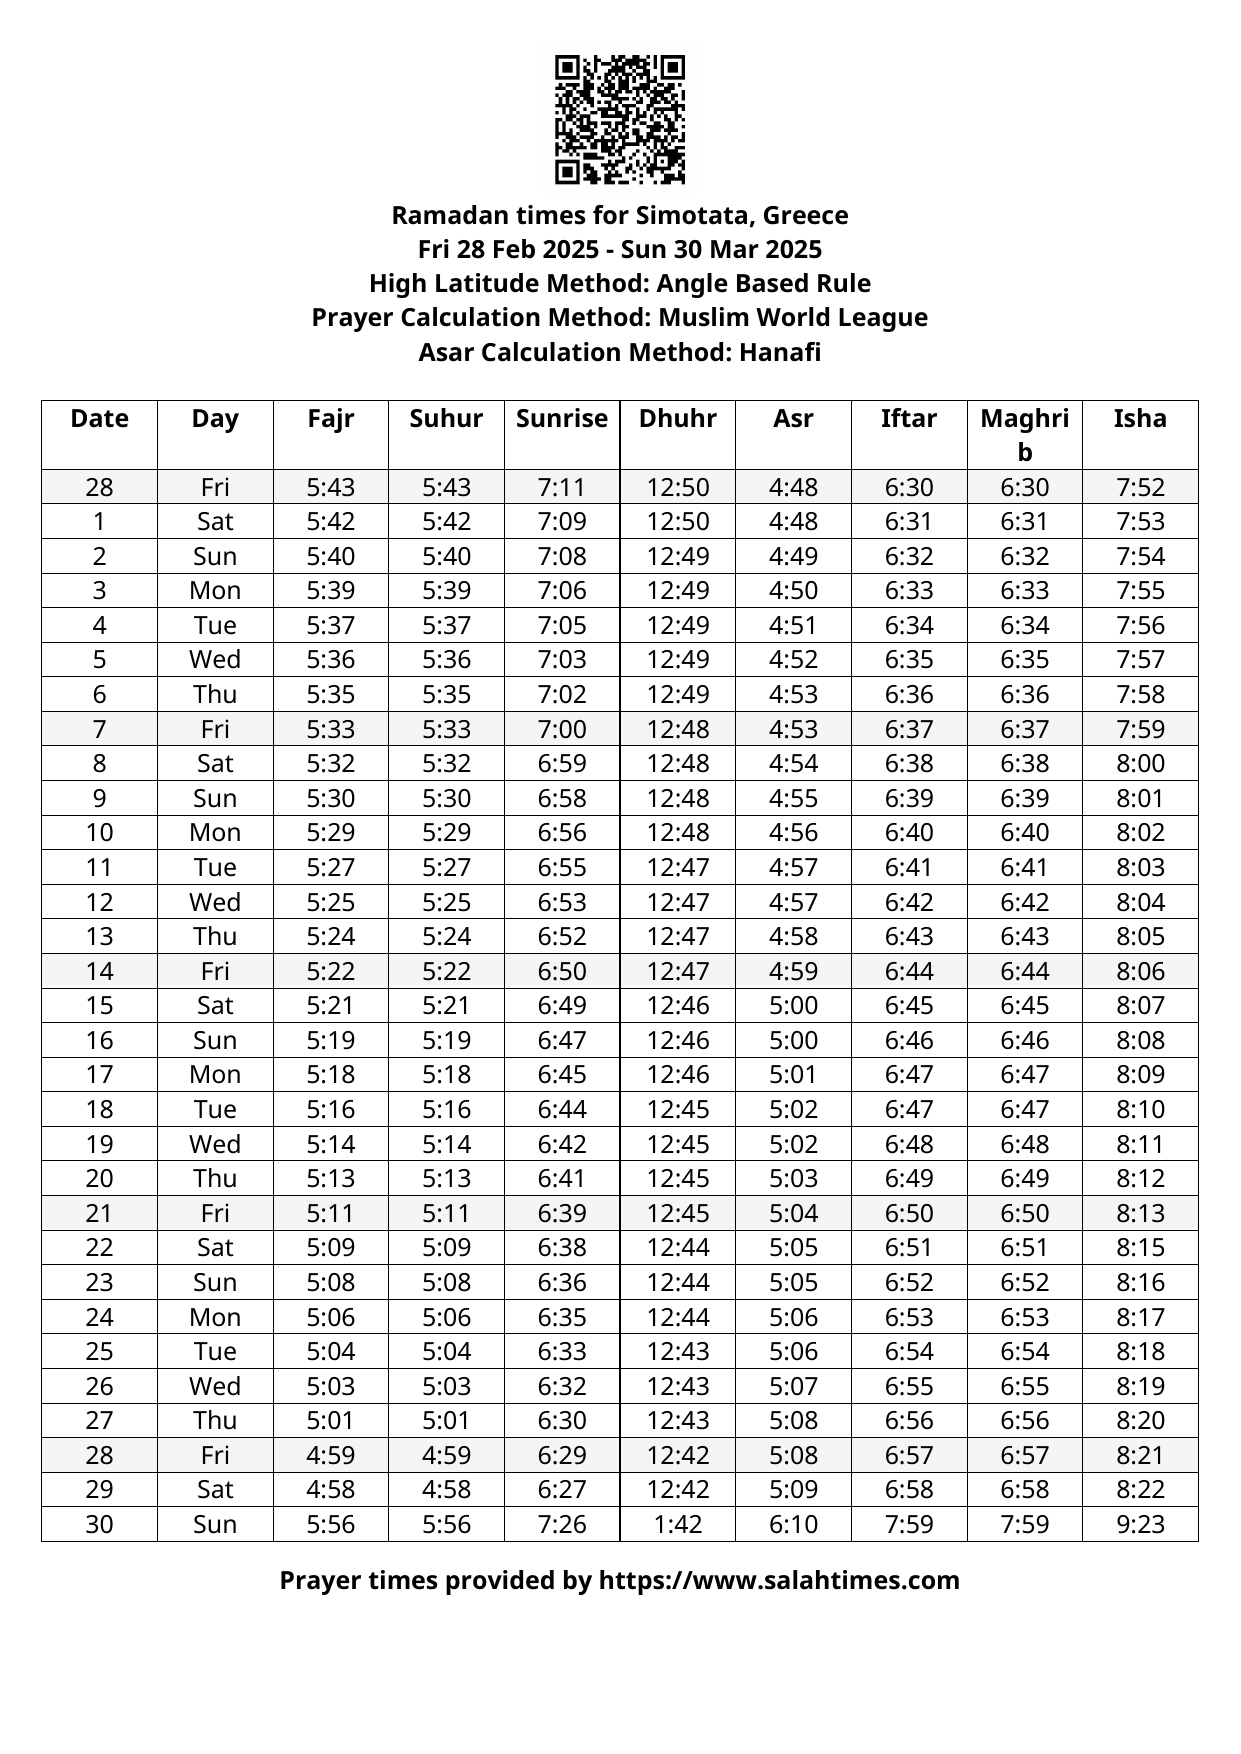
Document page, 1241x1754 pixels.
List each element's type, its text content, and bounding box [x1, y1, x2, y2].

table_cell 4:53 [736, 677, 851, 711]
table_cell 12:43 [621, 1334, 735, 1368]
table_cell 5:36 [274, 643, 388, 676]
table_cell 6:40 [968, 816, 1082, 849]
table_cell 12:45 [621, 1127, 735, 1160]
table_cell Sat [158, 746, 273, 780]
table_cell 6:36 [968, 677, 1082, 711]
table_cell 5:14 [389, 1127, 504, 1160]
table_cell 8:19 [1083, 1369, 1198, 1402]
table_cell 7:05 [505, 608, 619, 642]
table_cell Mon [158, 816, 273, 849]
table_cell 5:06 [736, 1334, 851, 1368]
table_cell 5:36 [389, 643, 504, 676]
table_header Dhuhr [621, 401, 735, 469]
table_cell 6:53 [852, 1300, 967, 1333]
table_header Isha [1083, 401, 1198, 469]
table_cell 6:41 [968, 850, 1082, 884]
table_cell 5:18 [389, 1058, 504, 1091]
table_cell 6:30 [505, 1404, 619, 1437]
table_cell 6:38 [852, 746, 967, 780]
table_cell 1 [42, 504, 157, 538]
table_cell 12:45 [621, 1196, 735, 1229]
table_cell 24 [42, 1300, 157, 1333]
table_cell 8:09 [1083, 1058, 1198, 1091]
table_cell 6:47 [505, 1023, 619, 1057]
table_cell 12:47 [621, 850, 735, 884]
table_cell Sun [158, 1507, 273, 1541]
table_cell 6:49 [968, 1161, 1082, 1195]
table_cell 20 [42, 1161, 157, 1195]
table_cell 4:48 [736, 504, 851, 538]
table_cell 5:04 [274, 1334, 388, 1368]
table_cell 6:30 [852, 470, 967, 503]
table_cell 5:30 [274, 781, 388, 814]
table_cell 5:43 [274, 470, 388, 503]
table_cell Sat [158, 1473, 273, 1506]
table_cell 6:54 [852, 1334, 967, 1368]
table_cell 7:54 [1083, 539, 1198, 572]
table_cell 6:35 [852, 643, 967, 676]
table_cell 16 [42, 1023, 157, 1057]
table_cell Fri [158, 954, 273, 987]
table_cell 7:58 [1083, 677, 1198, 711]
table_cell 7:59 [852, 1507, 967, 1541]
table_cell Wed [158, 1127, 273, 1160]
table_cell 4:58 [274, 1473, 388, 1506]
table_cell 5:11 [274, 1196, 388, 1229]
table_cell 5:13 [274, 1161, 388, 1195]
table_cell 7:59 [1083, 712, 1198, 745]
table_cell 12:44 [621, 1231, 735, 1264]
text Fri 28 Feb 2025 - Sun 30 Mar 2025 [42, 232, 1198, 266]
table_cell 5:09 [389, 1231, 504, 1264]
table_cell Sun [158, 781, 273, 814]
table_cell 12:44 [621, 1265, 735, 1299]
table_cell 8:13 [1083, 1196, 1198, 1229]
table_cell 6:52 [505, 919, 619, 953]
table_cell 5:06 [389, 1300, 504, 1333]
table_cell 5:03 [274, 1369, 388, 1402]
table_cell 5:19 [274, 1023, 388, 1057]
table_cell 6:42 [505, 1127, 619, 1160]
table_cell Sun [158, 1265, 273, 1299]
table_cell 5:37 [274, 608, 388, 642]
table_cell 5:24 [274, 919, 388, 953]
table_cell 4:59 [736, 954, 851, 987]
table_cell 8:20 [1083, 1404, 1198, 1437]
table_cell 4:57 [736, 850, 851, 884]
table_cell 7:56 [1083, 608, 1198, 642]
table_cell 5:03 [389, 1369, 504, 1402]
table_cell Thu [158, 919, 273, 953]
table_cell Tue [158, 850, 273, 884]
table_cell 6:31 [852, 504, 967, 538]
table_cell 4:59 [389, 1438, 504, 1472]
table_cell 6:55 [505, 850, 619, 884]
table_cell 6:58 [968, 1473, 1082, 1506]
table_cell 5:22 [274, 954, 388, 987]
table_cell 7:53 [1083, 504, 1198, 538]
table_cell 5:04 [736, 1196, 851, 1229]
table_header Date [42, 401, 157, 469]
table_cell 18 [42, 1092, 157, 1126]
table_cell 5:11 [389, 1196, 504, 1229]
table_cell 5:40 [274, 539, 388, 572]
table_cell 6 [42, 677, 157, 711]
table_cell 6:45 [852, 989, 967, 1022]
table_cell 6:50 [852, 1196, 967, 1229]
table_cell 5:01 [389, 1404, 504, 1437]
table_cell 6:59 [505, 746, 619, 780]
table_cell 29 [42, 1473, 157, 1506]
table_cell 4:54 [736, 746, 851, 780]
table_cell 5:00 [736, 1023, 851, 1057]
table_cell 5:43 [389, 470, 504, 503]
table_cell 6:29 [505, 1438, 619, 1472]
table_cell 5:39 [389, 574, 504, 607]
table_cell Fri [158, 1438, 273, 1472]
table_cell 12:49 [621, 574, 735, 607]
table_cell Fri [158, 470, 273, 503]
table_cell 7:26 [505, 1507, 619, 1541]
table_cell 22 [42, 1231, 157, 1264]
table_cell 8:06 [1083, 954, 1198, 987]
table_cell 6:47 [852, 1092, 967, 1126]
table_cell 25 [42, 1334, 157, 1368]
table_cell 8:08 [1083, 1023, 1198, 1057]
table_cell 6:32 [505, 1369, 619, 1402]
table_cell 5:03 [736, 1161, 851, 1195]
table_cell 12:48 [621, 781, 735, 814]
table_cell 7:11 [505, 470, 619, 503]
table_cell 5:14 [274, 1127, 388, 1160]
table_cell Wed [158, 885, 273, 918]
table_cell Tue [158, 608, 273, 642]
table_cell 6:38 [505, 1231, 619, 1264]
table_cell 6:37 [852, 712, 967, 745]
table_cell 8:17 [1083, 1300, 1198, 1333]
table_cell 5:02 [736, 1092, 851, 1126]
table_cell 5:16 [274, 1092, 388, 1126]
table_cell 6:10 [736, 1507, 851, 1541]
table_cell 6:40 [852, 816, 967, 849]
picture [542, 41, 699, 198]
table_cell 6:56 [505, 816, 619, 849]
table_cell 7:55 [1083, 574, 1198, 607]
table_cell 17 [42, 1058, 157, 1091]
table_cell 8:21 [1083, 1438, 1198, 1472]
table_cell 6:36 [505, 1265, 619, 1299]
table_cell 6:58 [505, 781, 619, 814]
table_header Iftar [852, 401, 967, 469]
table_cell 6:46 [852, 1023, 967, 1057]
table_cell 6:48 [968, 1127, 1082, 1160]
table_cell 8:05 [1083, 919, 1198, 953]
table_cell 5:42 [389, 504, 504, 538]
table_cell 5:08 [736, 1438, 851, 1472]
table_cell 4:59 [274, 1438, 388, 1472]
table_cell 8:18 [1083, 1334, 1198, 1368]
table_cell 7:59 [968, 1507, 1082, 1541]
table_cell 6:43 [852, 919, 967, 953]
table_cell 7:08 [505, 539, 619, 572]
table_cell 5:05 [736, 1231, 851, 1264]
table_cell 6:39 [852, 781, 967, 814]
table_cell 6:35 [968, 643, 1082, 676]
table_cell 6:27 [505, 1473, 619, 1506]
table_header Sunrise [505, 401, 619, 469]
table_cell 6:57 [852, 1438, 967, 1472]
table_cell 4:55 [736, 781, 851, 814]
table_cell 12:45 [621, 1092, 735, 1126]
table_cell 6:47 [968, 1092, 1082, 1126]
table_cell 11 [42, 850, 157, 884]
table_cell 12:43 [621, 1404, 735, 1437]
table_cell 12:47 [621, 919, 735, 953]
table_cell 8 [42, 746, 157, 780]
text Asar Calculation Method: Hanafi [42, 334, 1198, 368]
table_cell 5:24 [389, 919, 504, 953]
table_cell 6:53 [968, 1300, 1082, 1333]
table_cell 12:49 [621, 539, 735, 572]
table_cell Sat [158, 1231, 273, 1264]
table_cell 7:02 [505, 677, 619, 711]
table_cell 12:50 [621, 504, 735, 538]
table_cell 5:18 [274, 1058, 388, 1091]
table_cell 6:41 [852, 850, 967, 884]
table_cell 5 [42, 643, 157, 676]
table_cell 12:47 [621, 954, 735, 987]
table_cell Wed [158, 1369, 273, 1402]
table_cell Mon [158, 1058, 273, 1091]
table_cell 6:52 [852, 1265, 967, 1299]
table_cell 9 [42, 781, 157, 814]
table_cell 7:57 [1083, 643, 1198, 676]
text Ramadan times for Simotata, Greece [42, 198, 1198, 232]
table_cell Tue [158, 1334, 273, 1368]
table_cell 6:34 [852, 608, 967, 642]
table_cell 5:09 [736, 1473, 851, 1506]
table_cell 8:04 [1083, 885, 1198, 918]
table_cell Fri [158, 1196, 273, 1229]
table_cell 12 [42, 885, 157, 918]
table_cell 6:30 [968, 470, 1082, 503]
table_cell 5:27 [274, 850, 388, 884]
table_cell 5:06 [736, 1300, 851, 1333]
table_cell 6:39 [968, 781, 1082, 814]
table_cell 6:39 [505, 1196, 619, 1229]
table_cell 6:42 [968, 885, 1082, 918]
table_cell 7 [42, 712, 157, 745]
table_cell Sat [158, 989, 273, 1022]
table_cell 8:16 [1083, 1265, 1198, 1299]
table_cell 5:32 [389, 746, 504, 780]
table_cell 6:43 [968, 919, 1082, 953]
table_cell 4:50 [736, 574, 851, 607]
table_cell 12:49 [621, 643, 735, 676]
table_cell 5:42 [274, 504, 388, 538]
table_header Asr [736, 401, 851, 469]
table_cell 6:46 [968, 1023, 1082, 1057]
table_cell Wed [158, 643, 273, 676]
table_cell 28 [42, 1438, 157, 1472]
table_cell 6:38 [968, 746, 1082, 780]
table_cell 8:01 [1083, 781, 1198, 814]
table_header Day [158, 401, 273, 469]
table_cell 4:58 [389, 1473, 504, 1506]
table_cell 12:46 [621, 1058, 735, 1091]
table_cell 28 [42, 470, 157, 503]
text High Latitude Method: Angle Based Rule [42, 266, 1198, 300]
table_cell 12:45 [621, 1161, 735, 1195]
table_cell 8:10 [1083, 1092, 1198, 1126]
table_cell 6:37 [968, 712, 1082, 745]
table_cell 12:48 [621, 816, 735, 849]
table_cell 7:03 [505, 643, 619, 676]
table_cell 5:07 [736, 1369, 851, 1402]
table_cell 7:00 [505, 712, 619, 745]
table_cell 6:33 [968, 574, 1082, 607]
table_cell 6:47 [852, 1058, 967, 1091]
table_cell 6:32 [968, 539, 1082, 572]
table_cell 5:00 [736, 989, 851, 1022]
table_cell Thu [158, 1404, 273, 1437]
text Prayer times provided by https://www.salahtimes.com [42, 1563, 1198, 1597]
table_cell Fri [158, 712, 273, 745]
table_cell 14 [42, 954, 157, 987]
table_cell 6:44 [968, 954, 1082, 987]
table_cell 5:25 [274, 885, 388, 918]
table_cell 6:52 [968, 1265, 1082, 1299]
table_cell 5:29 [274, 816, 388, 849]
table_cell Sun [158, 539, 273, 572]
table_cell 5:35 [274, 677, 388, 711]
table_cell 6:49 [852, 1161, 967, 1195]
table_cell 12:43 [621, 1369, 735, 1402]
table_cell Mon [158, 1300, 273, 1333]
table_cell 6:56 [968, 1404, 1082, 1437]
table_header Fajr [274, 401, 388, 469]
table_cell 5:32 [274, 746, 388, 780]
table_cell 5:33 [274, 712, 388, 745]
table_cell 8:00 [1083, 746, 1198, 780]
table_cell 6:57 [968, 1438, 1082, 1472]
table_cell 6:53 [505, 885, 619, 918]
table_cell 12:42 [621, 1473, 735, 1506]
text Prayer Calculation Method: Muslim World League [42, 300, 1198, 334]
table_cell 6:31 [968, 504, 1082, 538]
table_cell 5:08 [274, 1265, 388, 1299]
table_cell 6:47 [968, 1058, 1082, 1091]
table_cell 6:51 [968, 1231, 1082, 1264]
table_cell 12:48 [621, 712, 735, 745]
table_cell 5:01 [274, 1404, 388, 1437]
table_cell 5:08 [389, 1265, 504, 1299]
table_cell 6:51 [852, 1231, 967, 1264]
table_cell 6:35 [505, 1300, 619, 1333]
table_cell 4 [42, 608, 157, 642]
table_cell 12:48 [621, 746, 735, 780]
table_cell 6:34 [968, 608, 1082, 642]
table_cell 12:42 [621, 1438, 735, 1472]
table_cell 5:37 [389, 608, 504, 642]
table_cell 6:45 [968, 989, 1082, 1022]
table_cell 8:15 [1083, 1231, 1198, 1264]
table_cell 4:49 [736, 539, 851, 572]
table_header Maghrib [968, 401, 1082, 469]
table_cell 6:50 [505, 954, 619, 987]
table_cell 6:45 [505, 1058, 619, 1091]
table_cell 4:51 [736, 608, 851, 642]
table_cell 12:44 [621, 1300, 735, 1333]
table_cell 6:42 [852, 885, 967, 918]
table_cell 6:44 [505, 1092, 619, 1126]
table_cell 5:16 [389, 1092, 504, 1126]
table_cell 5:25 [389, 885, 504, 918]
table_cell 6:33 [852, 574, 967, 607]
table_cell 9:23 [1083, 1507, 1198, 1541]
table_cell 5:30 [389, 781, 504, 814]
table_cell 12:46 [621, 989, 735, 1022]
table_cell 8:12 [1083, 1161, 1198, 1195]
table_cell 12:49 [621, 677, 735, 711]
table_cell 6:44 [852, 954, 967, 987]
table_cell 6:36 [852, 677, 967, 711]
table_cell Sun [158, 1023, 273, 1057]
table_cell Thu [158, 1161, 273, 1195]
table_cell 5:21 [274, 989, 388, 1022]
table_cell 6:33 [505, 1334, 619, 1368]
table_cell 12:46 [621, 1023, 735, 1057]
table_cell 19 [42, 1127, 157, 1160]
table_cell 5:35 [389, 677, 504, 711]
table_cell 4:48 [736, 470, 851, 503]
table_cell 5:04 [389, 1334, 504, 1368]
table_header Suhur [389, 401, 504, 469]
table_cell 4:52 [736, 643, 851, 676]
table_cell 6:58 [852, 1473, 967, 1506]
table_cell 6:55 [968, 1369, 1082, 1402]
table_cell 5:08 [736, 1404, 851, 1437]
table_cell 5:19 [389, 1023, 504, 1057]
table_cell 5:56 [274, 1507, 388, 1541]
table_cell 1:42 [621, 1507, 735, 1541]
table_cell 5:13 [389, 1161, 504, 1195]
table_cell Thu [158, 677, 273, 711]
table_cell 5:33 [389, 712, 504, 745]
table_cell 5:05 [736, 1265, 851, 1299]
table_cell 5:22 [389, 954, 504, 987]
table_cell 13 [42, 919, 157, 953]
table_cell 12:50 [621, 470, 735, 503]
table_cell 12:49 [621, 608, 735, 642]
table_cell Tue [158, 1092, 273, 1126]
table_cell 6:55 [852, 1369, 967, 1402]
table_cell 2 [42, 539, 157, 572]
table_cell 7:06 [505, 574, 619, 607]
table_cell 4:56 [736, 816, 851, 849]
table_cell 26 [42, 1369, 157, 1402]
table_cell 15 [42, 989, 157, 1022]
table_cell 6:41 [505, 1161, 619, 1195]
table_cell 8:03 [1083, 850, 1198, 884]
table_cell 4:57 [736, 885, 851, 918]
table_cell 5:06 [274, 1300, 388, 1333]
table_cell 10 [42, 816, 157, 849]
table_cell 6:48 [852, 1127, 967, 1160]
table_cell 6:32 [852, 539, 967, 572]
table_cell 27 [42, 1404, 157, 1437]
table_cell 5:39 [274, 574, 388, 607]
table_cell 5:02 [736, 1127, 851, 1160]
table_cell 12:47 [621, 885, 735, 918]
table_cell 30 [42, 1507, 157, 1541]
table_cell 5:40 [389, 539, 504, 572]
table_cell 8:11 [1083, 1127, 1198, 1160]
table_cell 5:21 [389, 989, 504, 1022]
table_cell 4:53 [736, 712, 851, 745]
table_cell 5:09 [274, 1231, 388, 1264]
table_cell 5:29 [389, 816, 504, 849]
table_cell Sat [158, 504, 273, 538]
table_cell 8:22 [1083, 1473, 1198, 1506]
table_cell Mon [158, 574, 273, 607]
table_cell 8:02 [1083, 816, 1198, 849]
table_cell 5:01 [736, 1058, 851, 1091]
table_cell 7:09 [505, 504, 619, 538]
table_cell 5:27 [389, 850, 504, 884]
table_cell 6:54 [968, 1334, 1082, 1368]
table_cell 5:56 [389, 1507, 504, 1541]
table_cell 21 [42, 1196, 157, 1229]
table_cell 4:58 [736, 919, 851, 953]
table_cell 7:52 [1083, 470, 1198, 503]
table_cell 6:50 [968, 1196, 1082, 1229]
table_cell 3 [42, 574, 157, 607]
table_cell 6:56 [852, 1404, 967, 1437]
table_cell 6:49 [505, 989, 619, 1022]
table_cell 23 [42, 1265, 157, 1299]
table_cell 8:07 [1083, 989, 1198, 1022]
